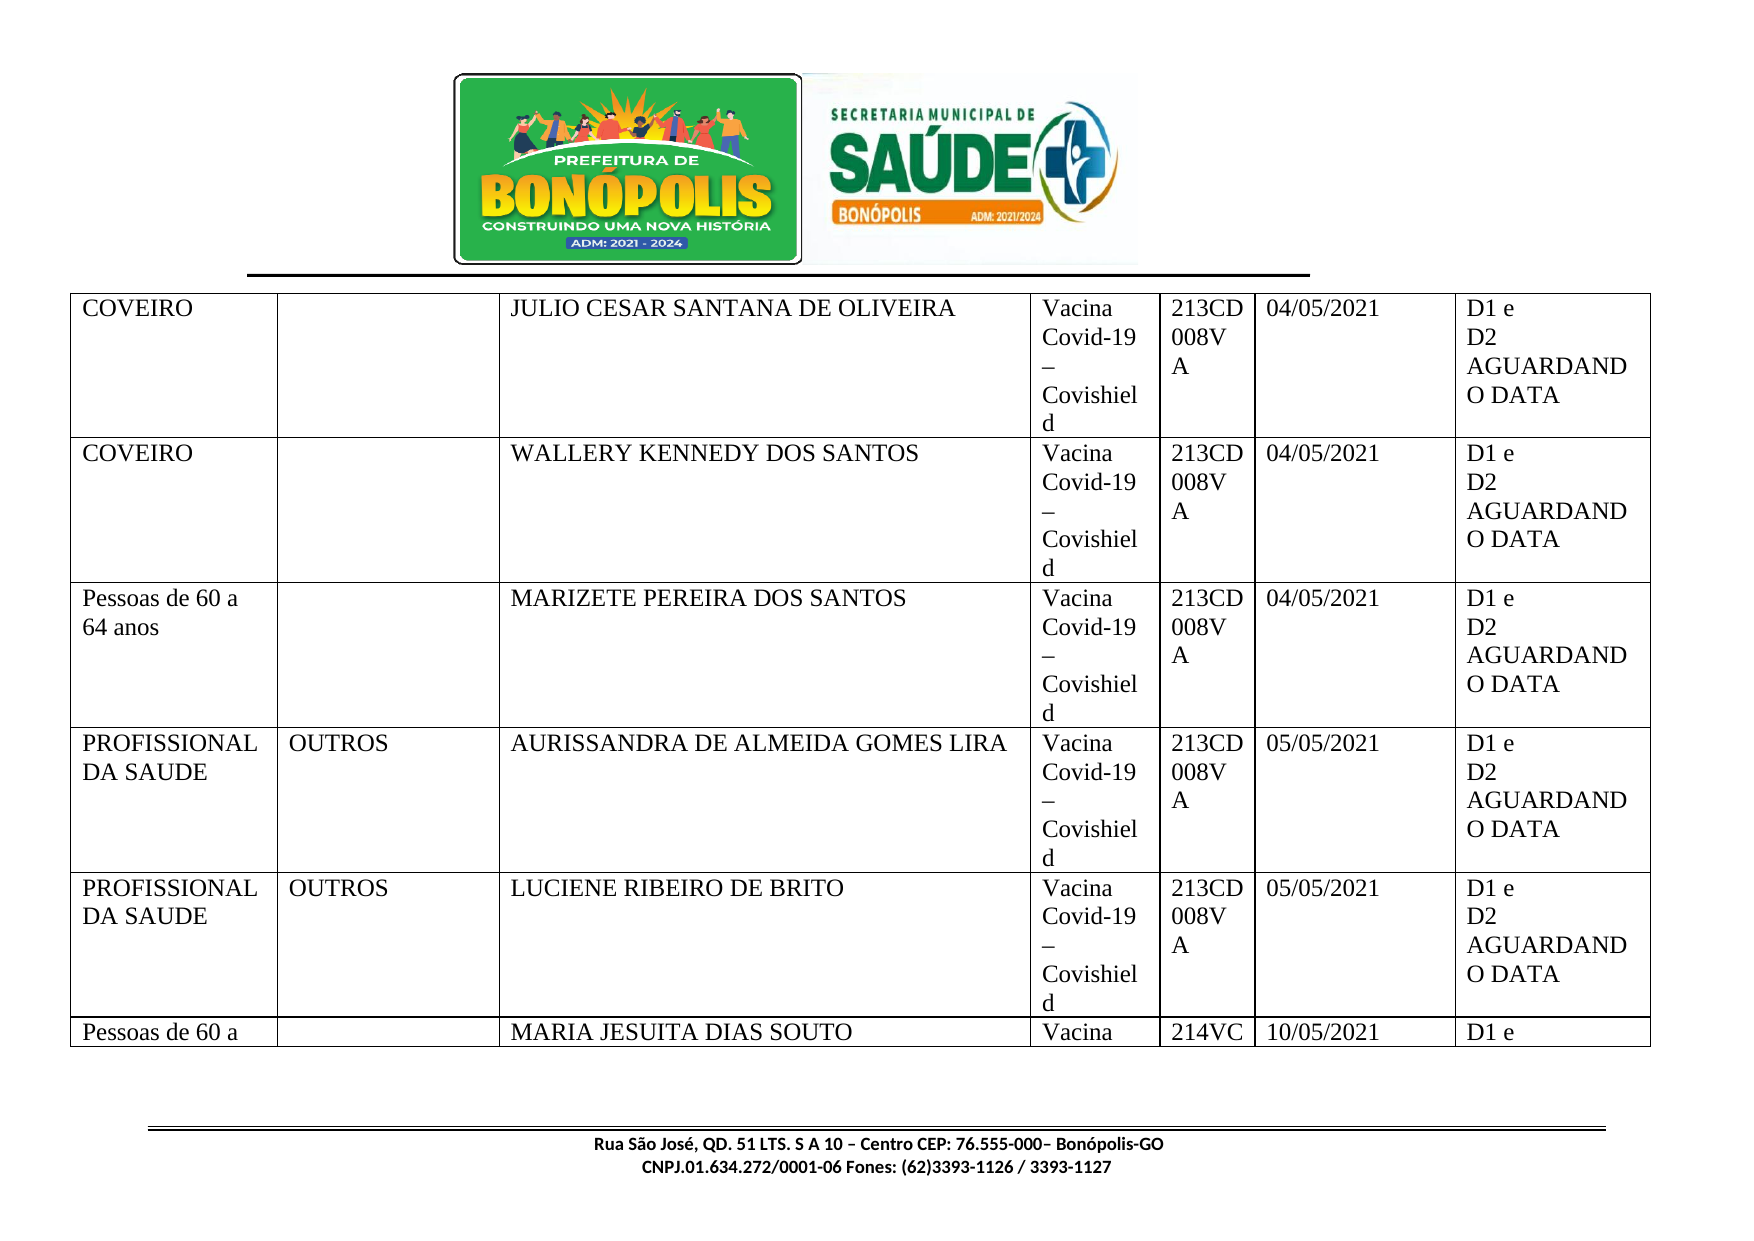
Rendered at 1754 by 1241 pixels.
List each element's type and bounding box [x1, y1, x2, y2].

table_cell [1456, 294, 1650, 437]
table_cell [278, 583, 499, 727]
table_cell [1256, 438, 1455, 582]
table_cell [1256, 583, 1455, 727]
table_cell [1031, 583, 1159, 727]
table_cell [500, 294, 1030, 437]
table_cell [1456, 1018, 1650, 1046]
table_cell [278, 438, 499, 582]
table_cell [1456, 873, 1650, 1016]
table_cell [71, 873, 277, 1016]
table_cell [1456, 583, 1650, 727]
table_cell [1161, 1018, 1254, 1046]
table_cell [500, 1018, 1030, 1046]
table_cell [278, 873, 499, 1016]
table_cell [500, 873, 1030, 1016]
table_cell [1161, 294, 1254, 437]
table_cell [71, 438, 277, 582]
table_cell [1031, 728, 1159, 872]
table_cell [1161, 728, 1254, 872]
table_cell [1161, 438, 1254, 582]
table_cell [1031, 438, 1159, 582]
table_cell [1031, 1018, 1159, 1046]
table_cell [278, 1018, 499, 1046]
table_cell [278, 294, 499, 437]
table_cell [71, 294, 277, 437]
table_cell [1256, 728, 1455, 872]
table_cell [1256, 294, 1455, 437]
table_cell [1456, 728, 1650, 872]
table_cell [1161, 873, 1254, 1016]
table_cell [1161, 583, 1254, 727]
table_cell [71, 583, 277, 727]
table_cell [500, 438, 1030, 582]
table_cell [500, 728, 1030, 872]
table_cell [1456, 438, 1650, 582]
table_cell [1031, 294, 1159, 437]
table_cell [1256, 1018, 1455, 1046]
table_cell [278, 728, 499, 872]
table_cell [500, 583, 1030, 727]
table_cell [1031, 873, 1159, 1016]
picture [453, 73, 1139, 265]
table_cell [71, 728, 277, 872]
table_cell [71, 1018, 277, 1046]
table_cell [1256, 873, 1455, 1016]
